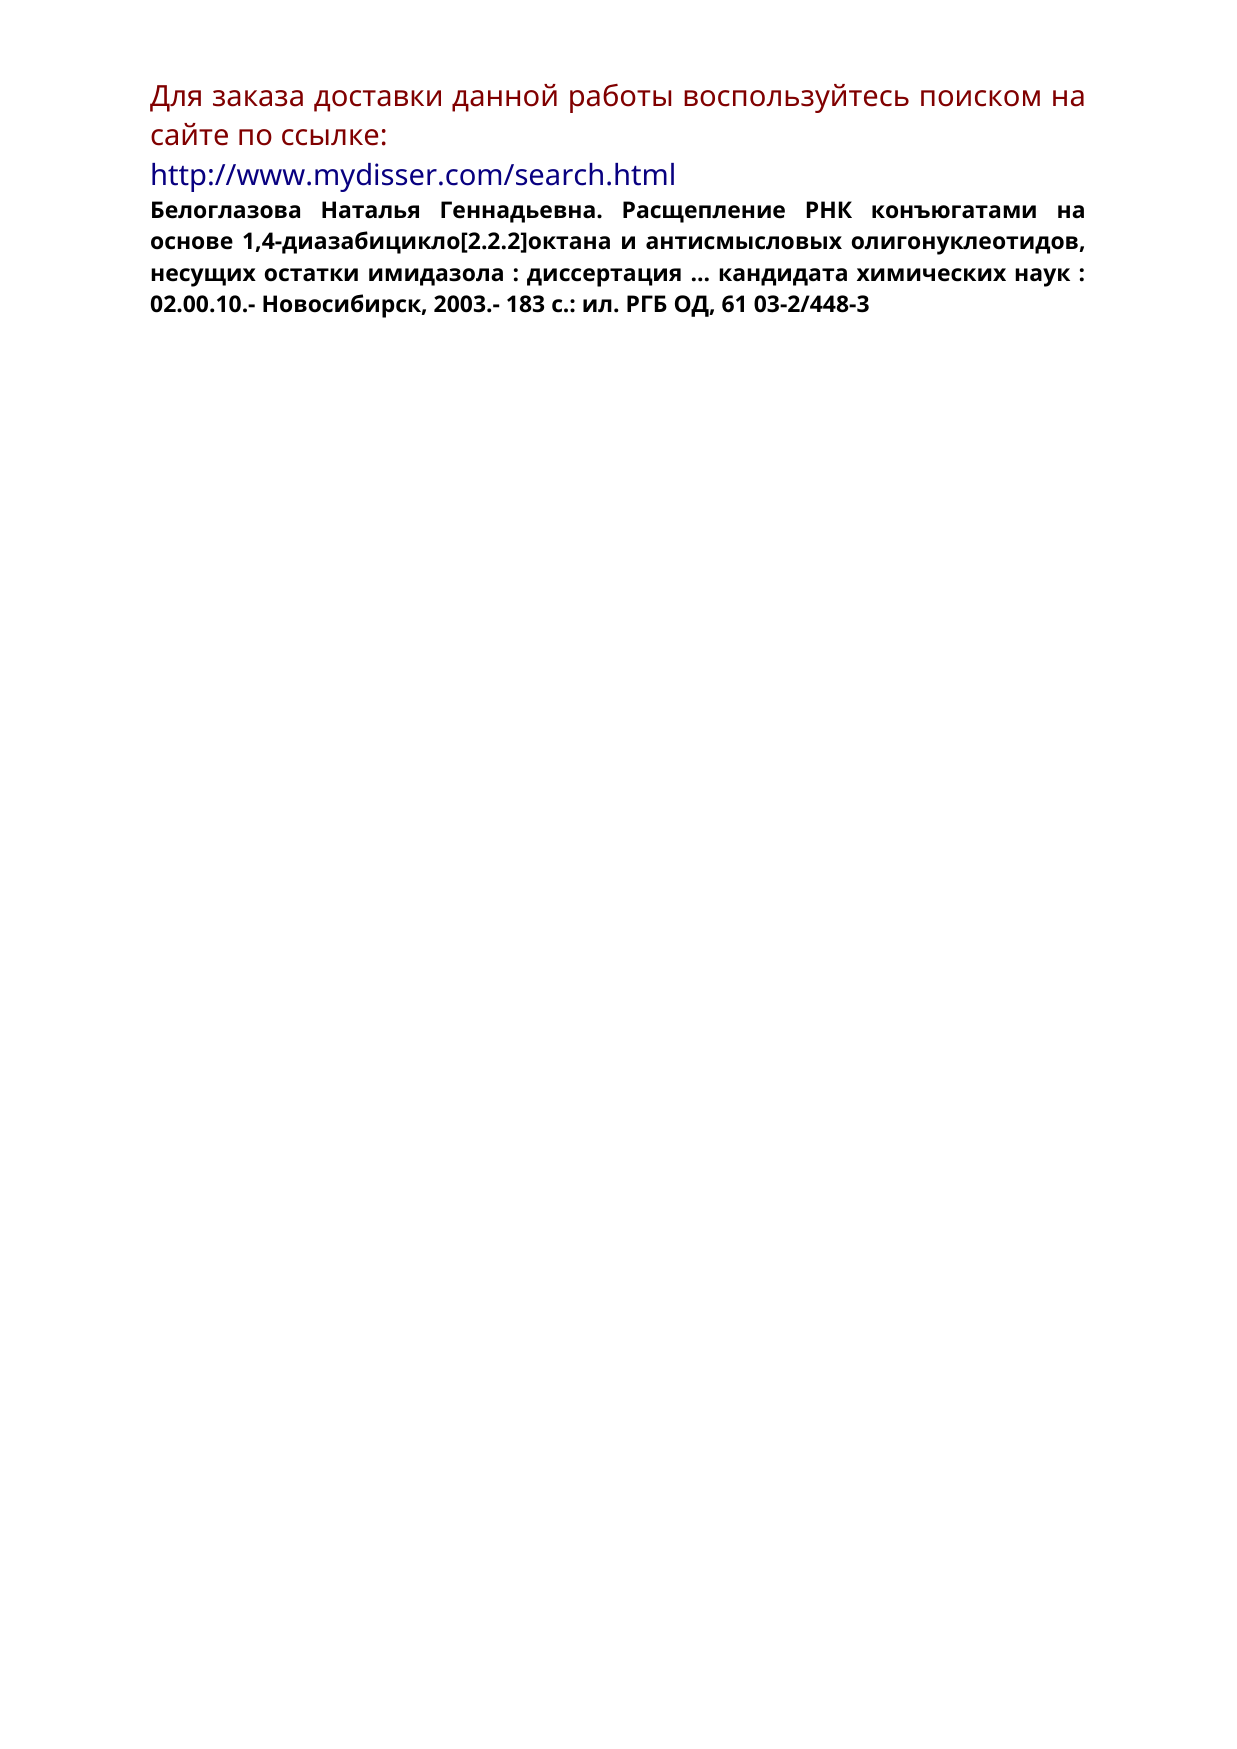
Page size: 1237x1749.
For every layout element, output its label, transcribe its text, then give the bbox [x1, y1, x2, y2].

text Белоглазова Наталья Геннадьевна. Расщепление РНК конъюгатами на основе 1,4-диазабицикло[2.2.2]октана и антисмысловых олигонуклеотидов, несущих остатки имидазола : диссертация ... кандидата химических наук : 02.00.10.- Новосибирск, 2003.- 183 с.: ил. РГБ ОД, 61 03-2/448-3 [150, 194, 1086, 319]
